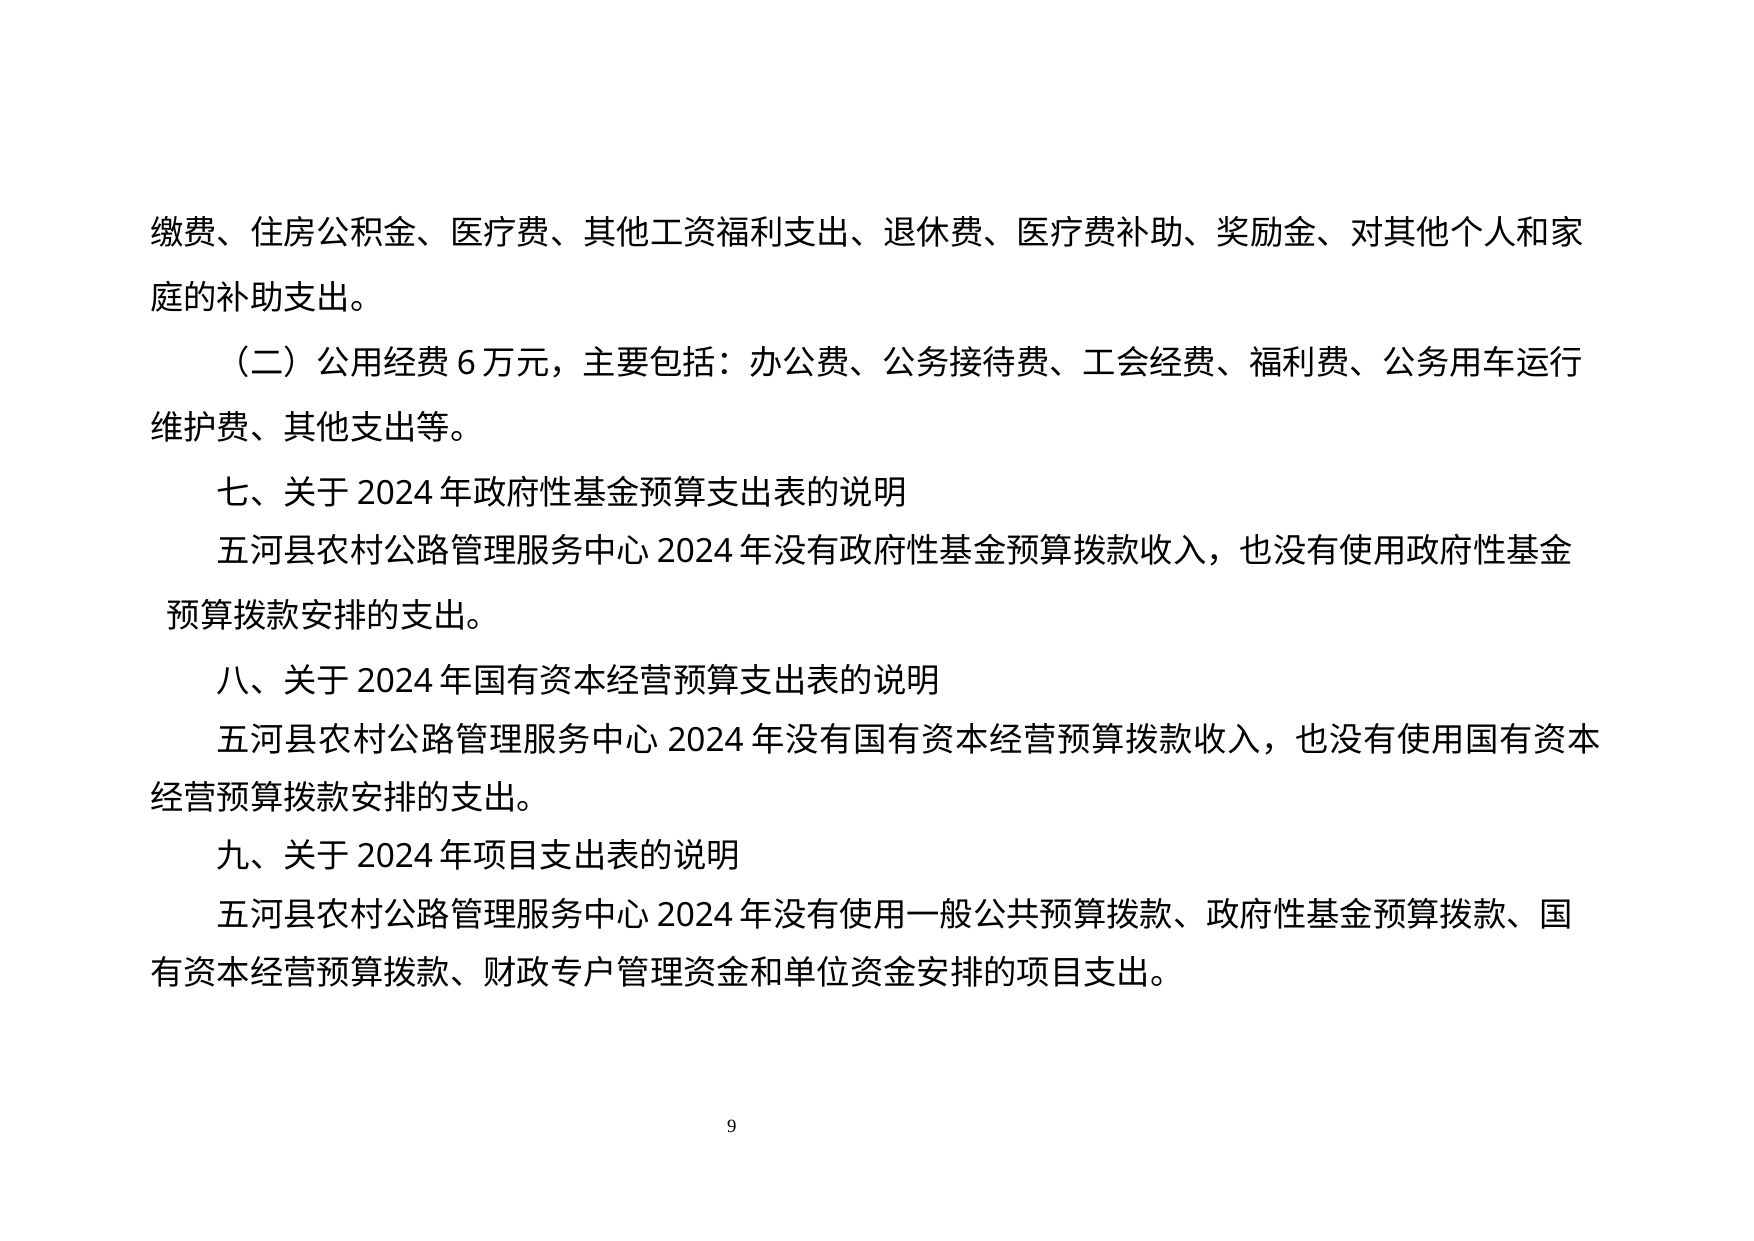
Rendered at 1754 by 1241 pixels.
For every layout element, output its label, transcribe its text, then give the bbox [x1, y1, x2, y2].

text 九、关于2024年项目支出表的说明 [150, 821, 1604, 879]
text 五河县农村公路管理服务中心2024年没有政府性基金预算拨款收入，也没有使用政府性基金预算拨款安排的支出。 [167, 516, 1604, 646]
text （二）公用经费6万元，主要包括：办公费、公务接待费、工会经费、福利费、公务用车运行维护费、其他支出等。 [150, 328, 1604, 458]
text 五河县农村公路管理服务中心2024年没有使用一般公共预算拨款、政府性基金预算拨款、国有资本经营预算拨款、财政专户管理资金和单位资金安排的项目支出。 [150, 879, 1604, 996]
text 八、关于2024年国有资本经营预算支出表的说明 [150, 646, 1604, 704]
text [150, 198, 1604, 328]
text 五河县农村公路管理服务中心2024年没有国有资本经营预算拨款收入，也没有使用国有资本经营预算拨款安排的支出。 [150, 704, 1604, 821]
text 七、关于2024年政府性基金预算支出表的说明 [150, 458, 1604, 516]
